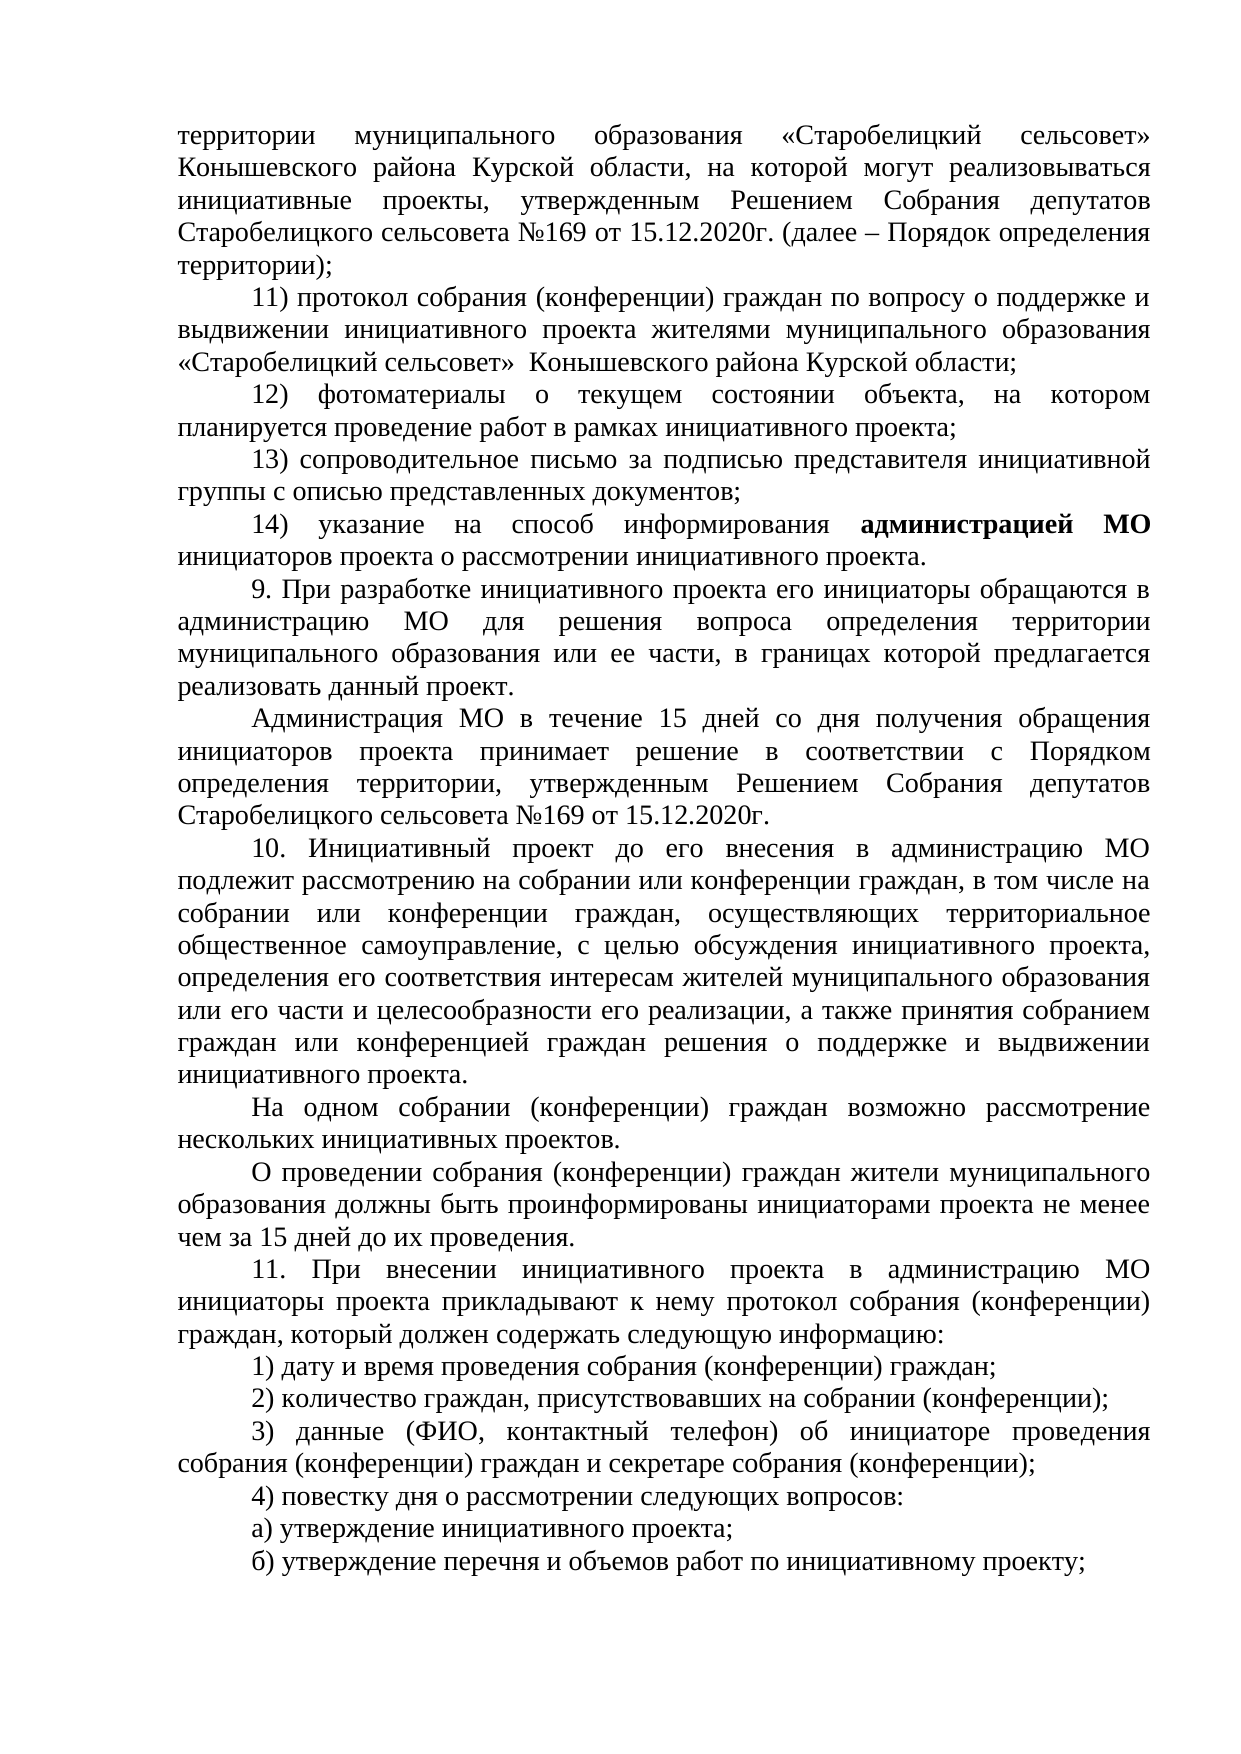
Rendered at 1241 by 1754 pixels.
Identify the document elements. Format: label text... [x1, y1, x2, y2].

text 4) повестку дня о рассмотрении следующих вопросов: [177, 1479, 1152, 1511]
text 11) протокол собрания (конференции) граждан по вопросу о поддержке и выдвижении инициативного проекта жителями муниципального образования «Старобелицкий сельсовет» Конышевского района Курской области; [177, 280, 1152, 377]
text 1) дату и время проведения собрания (конференции) граждан; [177, 1349, 1152, 1382]
text 14) указание на способ информирования администрацией МО инициаторов проекта о рассмотрении инициативного проекта. [177, 507, 1152, 572]
text 2) количество граждан, присутствовавших на собрании (конференции); [177, 1382, 1152, 1414]
text О проведении собрания (конференции) граждан жители муниципального образования должны быть проинформированы инициаторами проекта не менее чем за 15 дней до их проведения. [177, 1155, 1152, 1252]
text а) утверждение инициативного проекта; [177, 1511, 1152, 1543]
text б) утверждение перечня и объемов работ по инициативному проекту; [177, 1543, 1152, 1576]
text 12) фотоматериалы о текущем состоянии объекта, на котором планируется проведение работ в рамках инициативного проекта; [177, 377, 1152, 442]
text Администрация МО в течение 15 дней со дня получения обращения инициаторов проекта принимает решение в соответствии с Порядком определения территории, утвержденным Решением Собрания депутатов Старобелицкого сельсовета №169 от 15.12.2020г. [177, 701, 1152, 831]
text 3) данные (ФИО, контактный телефон) об инициаторе проведения собрания (конференции) граждан и секретаре собрания (конференции); [177, 1414, 1152, 1479]
text 10. Инициативный проект до его внесения в администрацию МО подлежит рассмотрению на собрании или конференции граждан, в том числе на собрании или конференции граждан, осуществляющих территориальное общественное самоуправление, с целью обсуждения инициативного проекта, определения его соответствия интересам жителей муниципального образования или его части и целесообразности его реализации, а также принятия собранием граждан или конференцией граждан решения о поддержке и выдвижении инициативного проекта. [177, 831, 1152, 1090]
text На одном собрании (конференции) граждан возможно рассмотрение нескольких инициативных проектов. [177, 1090, 1152, 1155]
text 13) сопроводительное письмо за подписью представителя инициативной группы с описью представленных документов; [177, 442, 1152, 507]
text 11. При внесении инициативного проекта в администрацию МО инициаторы проекта прикладывают к нему протокол собрания (конференции) граждан, который должен содержать следующую информацию: [177, 1252, 1152, 1349]
text 9. При разработке инициативного проекта его инициаторы обращаются в администрацию МО для решения вопроса определения территории муниципального образования или ее части, в границах которой предлагается реализовать данный проект. [177, 572, 1152, 701]
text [177, 118, 1152, 280]
